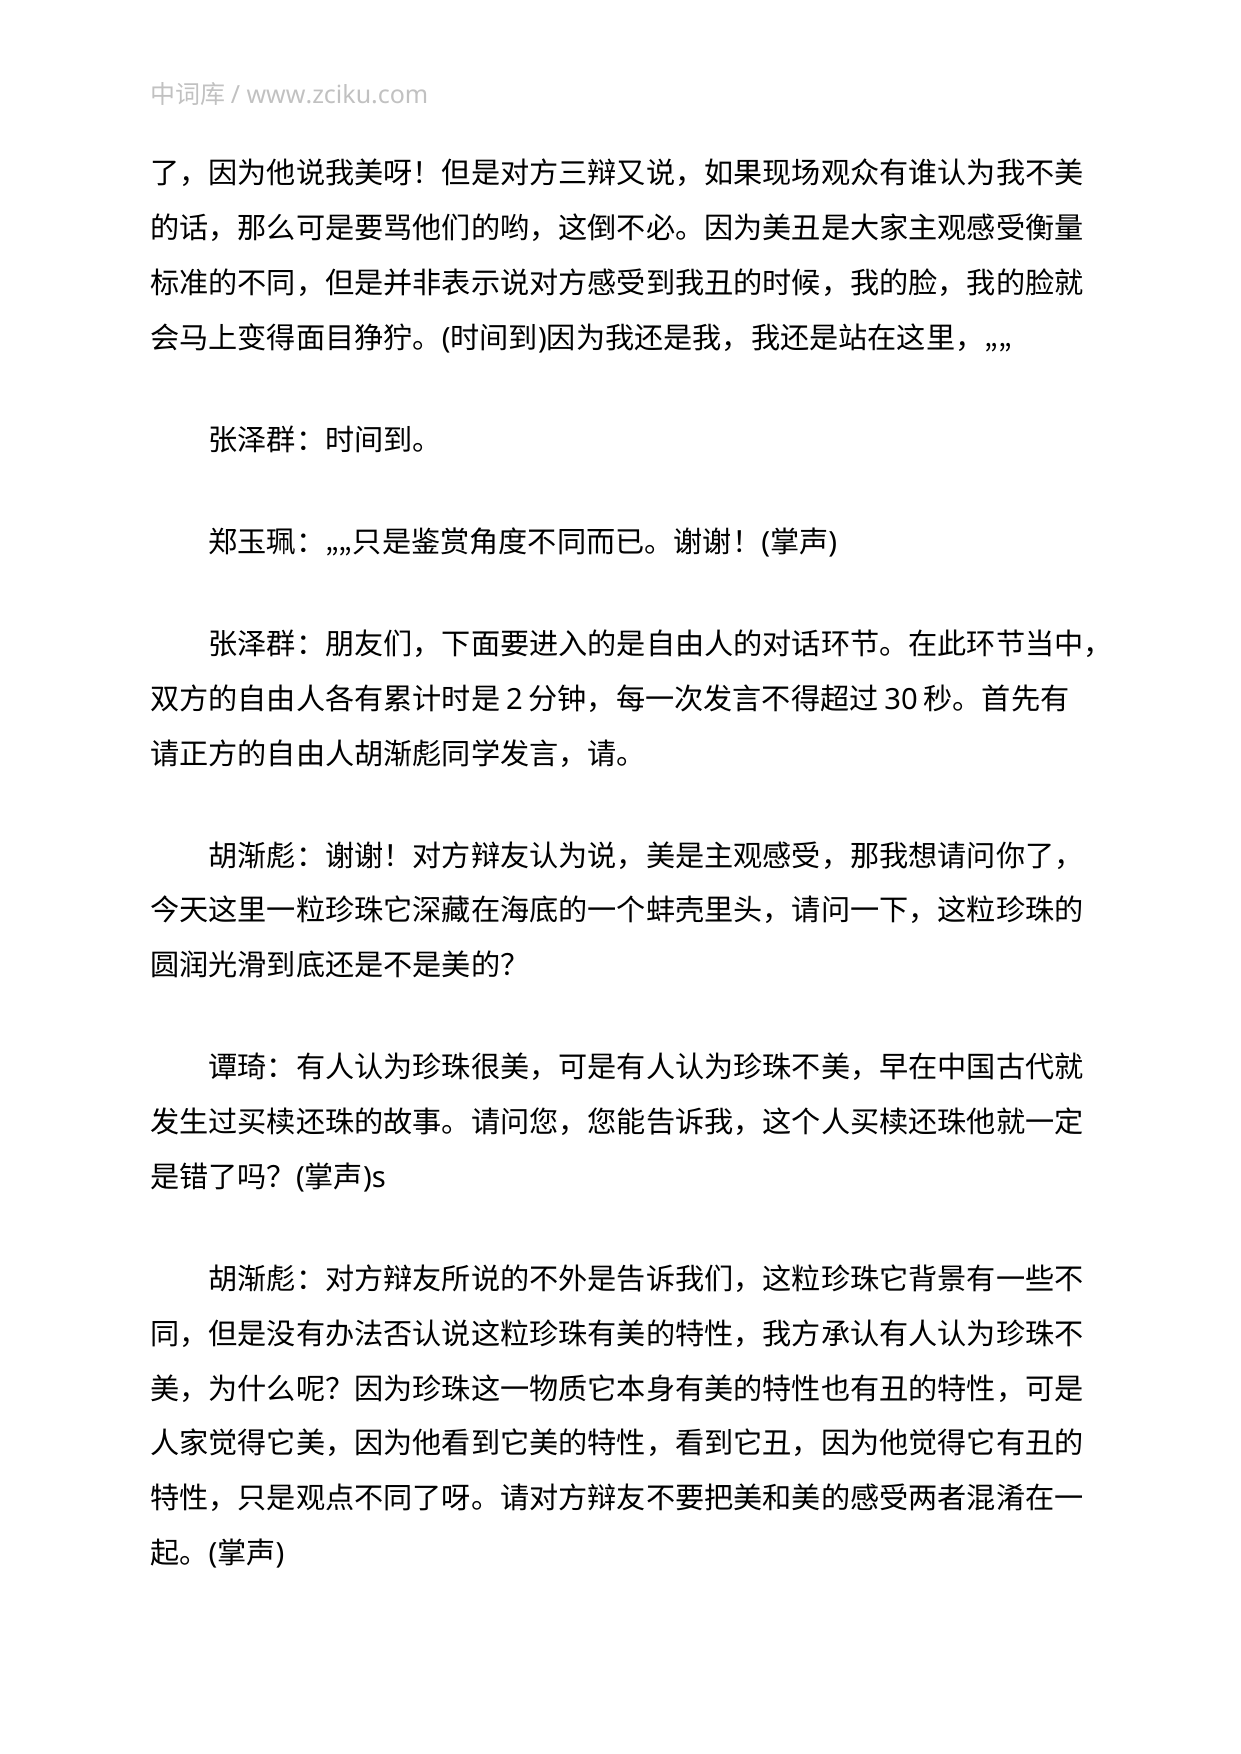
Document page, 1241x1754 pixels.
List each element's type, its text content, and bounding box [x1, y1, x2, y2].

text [150, 150, 1090, 357]
text 胡渐彪：谢谢！对方辩友认为说，美是主观感受，那我想请问你了，今天这里一粒珍珠它深藏在海底的一个蚌壳里头，请问一下，这粒珍珠的圆润光滑到底还是不是美的？ [150, 832, 1090, 984]
text 谭琦：有人认为珍珠很美，可是有人认为珍珠不美，早在中国古代就发生过买椟还珠的故事。请问您，您能告诉我，这个人买椟还珠他就一定是错了吗？(掌声)s [150, 1044, 1090, 1196]
text 胡渐彪：对方辩友所说的不外是告诉我们，这粒珍珠它背景有一些不同，但是没有办法否认说这粒珍珠有美的特性，我方承认有人认为珍珠不美，为什么呢？因为珍珠这一物质它本身有美的特性也有丑的特性，可是人家觉得它美，因为他看到它美的特性，看到它丑，因为他觉得它有丑的特性，只是观点不同了呀。请对方辩友不要把美和美的感受两者混淆在一起。(掌声) [150, 1255, 1090, 1572]
text 郑玉珮：„„只是鉴赏角度不同而已。谢谢！(掌声) [150, 518, 1090, 561]
text 张泽群：朋友们，下面要进入的是自由人的对话环节。在此环节当中，双方的自由人各有累计时是2分钟，每一次发言不得超过30秒。首先有请正方的自由人胡渐彪同学发言，请。 [150, 620, 1090, 773]
text 张泽群：时间到。 [150, 417, 1090, 459]
